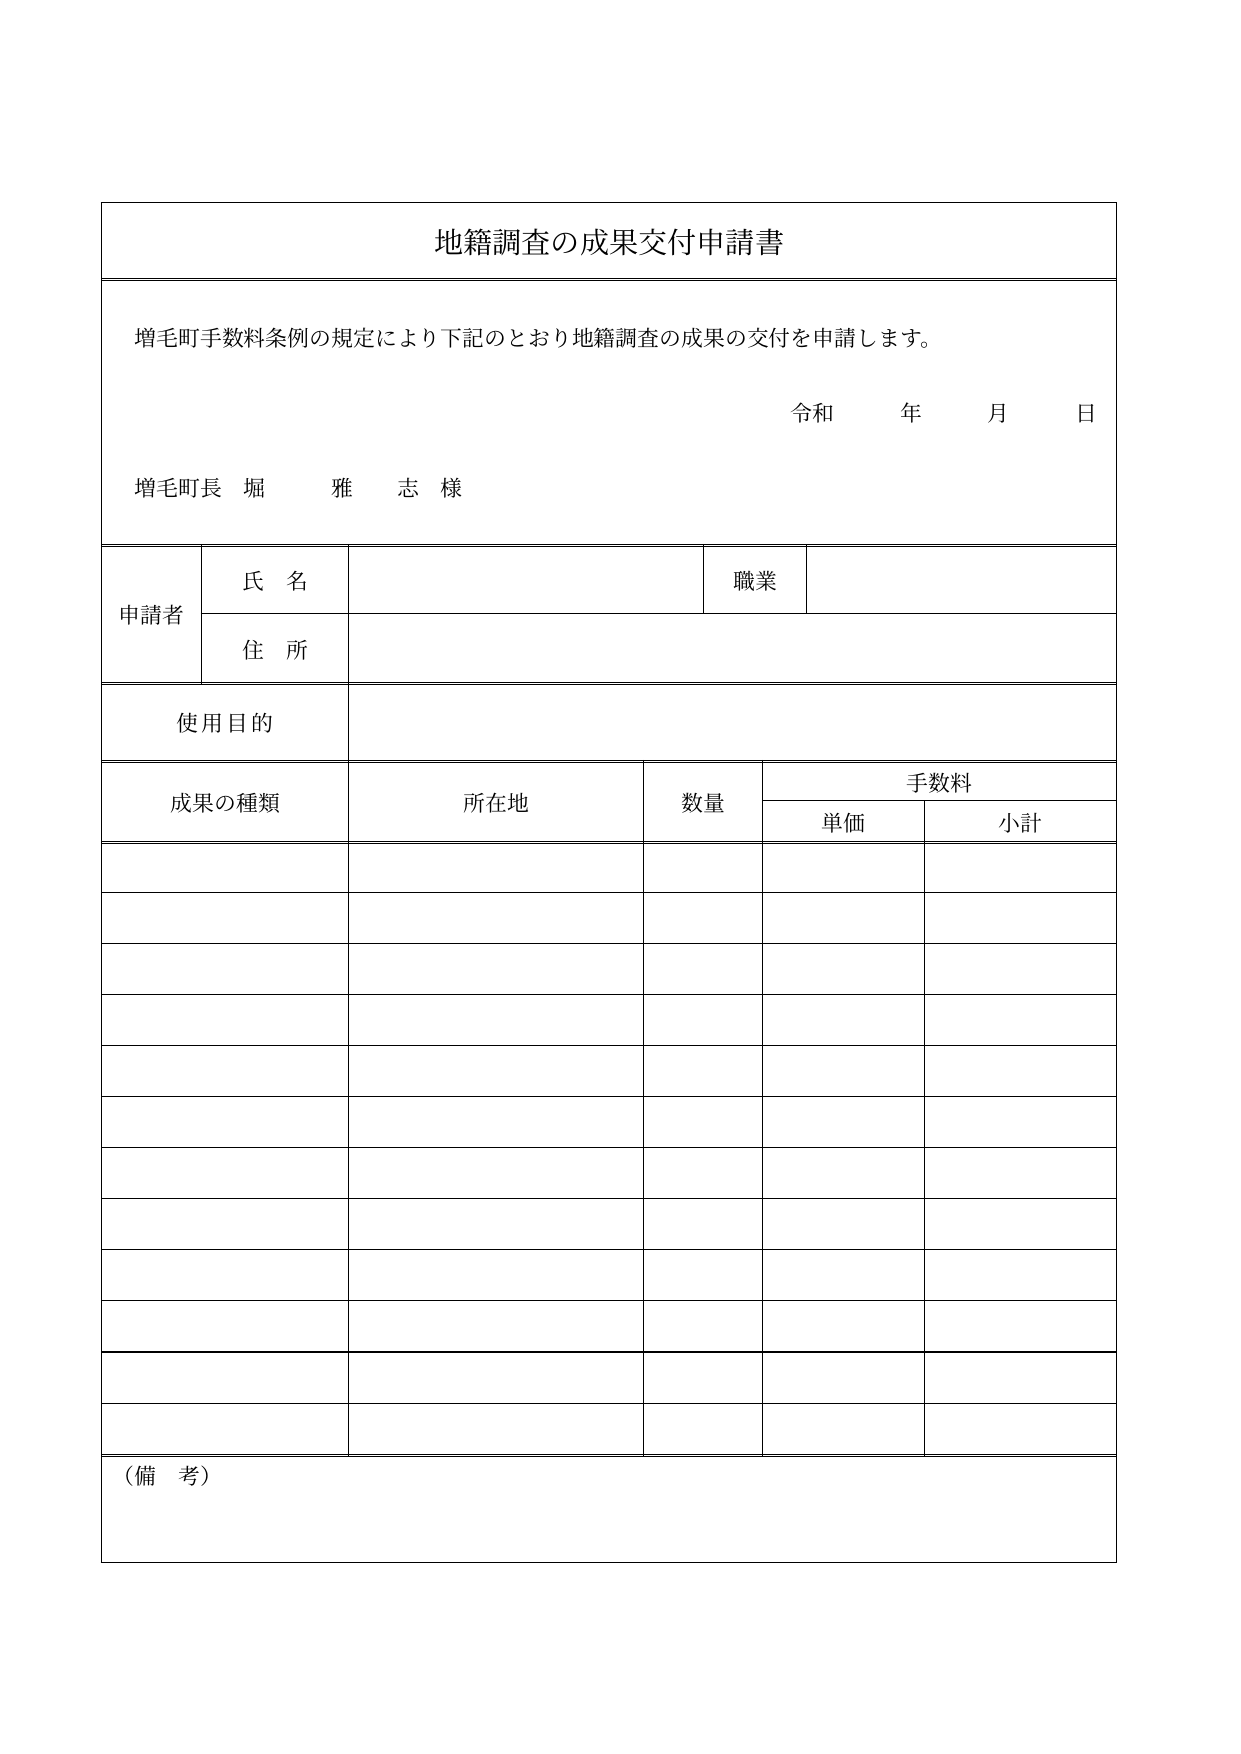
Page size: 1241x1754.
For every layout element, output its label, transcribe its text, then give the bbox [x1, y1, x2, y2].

table_cell [102, 1097, 348, 1147]
table_cell [925, 1301, 1116, 1351]
table_cell [763, 1404, 924, 1453]
table_cell [349, 1148, 643, 1198]
table_cell [763, 1353, 924, 1402]
table_cell [102, 944, 348, 994]
table_cell [763, 1250, 924, 1300]
table_cell [925, 893, 1116, 943]
table_cell 住 所 [202, 614, 348, 682]
table_cell [644, 844, 762, 892]
table_cell 所在地 [349, 763, 643, 841]
table_cell [349, 1250, 643, 1300]
table_cell [644, 1046, 762, 1096]
table_cell [763, 944, 924, 994]
table_cell [644, 1148, 762, 1198]
table_cell [102, 1301, 348, 1351]
table_cell [644, 1199, 762, 1249]
table_cell 数量 [644, 763, 762, 841]
table_cell [763, 995, 924, 1045]
table_cell （備 考） [102, 1457, 1116, 1562]
table_cell [925, 1199, 1116, 1249]
table_cell [102, 1199, 348, 1249]
table_cell [102, 1046, 348, 1096]
table_cell 手数料 [763, 763, 1116, 800]
table_cell [925, 1404, 1116, 1453]
table_cell [925, 1148, 1116, 1198]
table_cell [349, 944, 643, 994]
table_cell [644, 995, 762, 1045]
table_cell [102, 1404, 348, 1453]
table_cell [102, 1148, 348, 1198]
table_cell [349, 1199, 643, 1249]
table_cell [102, 995, 348, 1045]
table_cell [807, 547, 1116, 613]
table_cell [102, 1250, 348, 1300]
table_cell [925, 1097, 1116, 1147]
table_cell [349, 844, 643, 892]
table_cell [349, 995, 643, 1045]
table_cell 単価 [763, 801, 924, 841]
table_cell [102, 1353, 348, 1402]
table_cell [925, 995, 1116, 1045]
table_cell 成果の種類 [102, 763, 348, 841]
table_cell [102, 844, 348, 892]
table_cell [349, 893, 643, 943]
table_cell [349, 547, 703, 613]
table_cell [925, 1250, 1116, 1300]
table_cell [763, 1199, 924, 1249]
table_cell 増毛町手数料条例の規定により下記のとおり地籍調査の成果の交付を申請します。 令和 年 月 日 増毛町長 堀 雅 志 様 [102, 281, 1116, 544]
table_cell [763, 1148, 924, 1198]
table_cell [763, 1046, 924, 1096]
table_cell [763, 844, 924, 892]
table_cell [925, 1353, 1116, 1402]
table_cell 申請者 [102, 547, 201, 682]
table_cell [349, 1097, 643, 1147]
table_cell [349, 1404, 643, 1453]
table_cell [644, 1404, 762, 1453]
table_cell [349, 1301, 643, 1351]
table_cell [763, 893, 924, 943]
table_cell [644, 944, 762, 994]
table_cell [925, 944, 1116, 994]
table_cell [644, 1353, 762, 1402]
table_header 地籍調査の成果交付申請書 [102, 203, 1116, 278]
table_cell [349, 1353, 643, 1402]
table_cell [763, 1097, 924, 1147]
table_cell [925, 844, 1116, 892]
table_cell [349, 614, 1116, 682]
table_cell [644, 893, 762, 943]
table_cell [644, 1301, 762, 1351]
table_cell [349, 685, 1116, 760]
table_cell [644, 1250, 762, 1300]
table_cell [102, 893, 348, 943]
table_cell 使用目的 [102, 685, 348, 760]
table_cell 小計 [925, 801, 1116, 841]
table_cell [925, 1046, 1116, 1096]
table_cell [349, 1046, 643, 1096]
table_cell [763, 1301, 924, 1351]
table_cell 職業 [704, 547, 806, 613]
table_cell [644, 1097, 762, 1147]
table_cell 氏 名 [202, 547, 348, 613]
